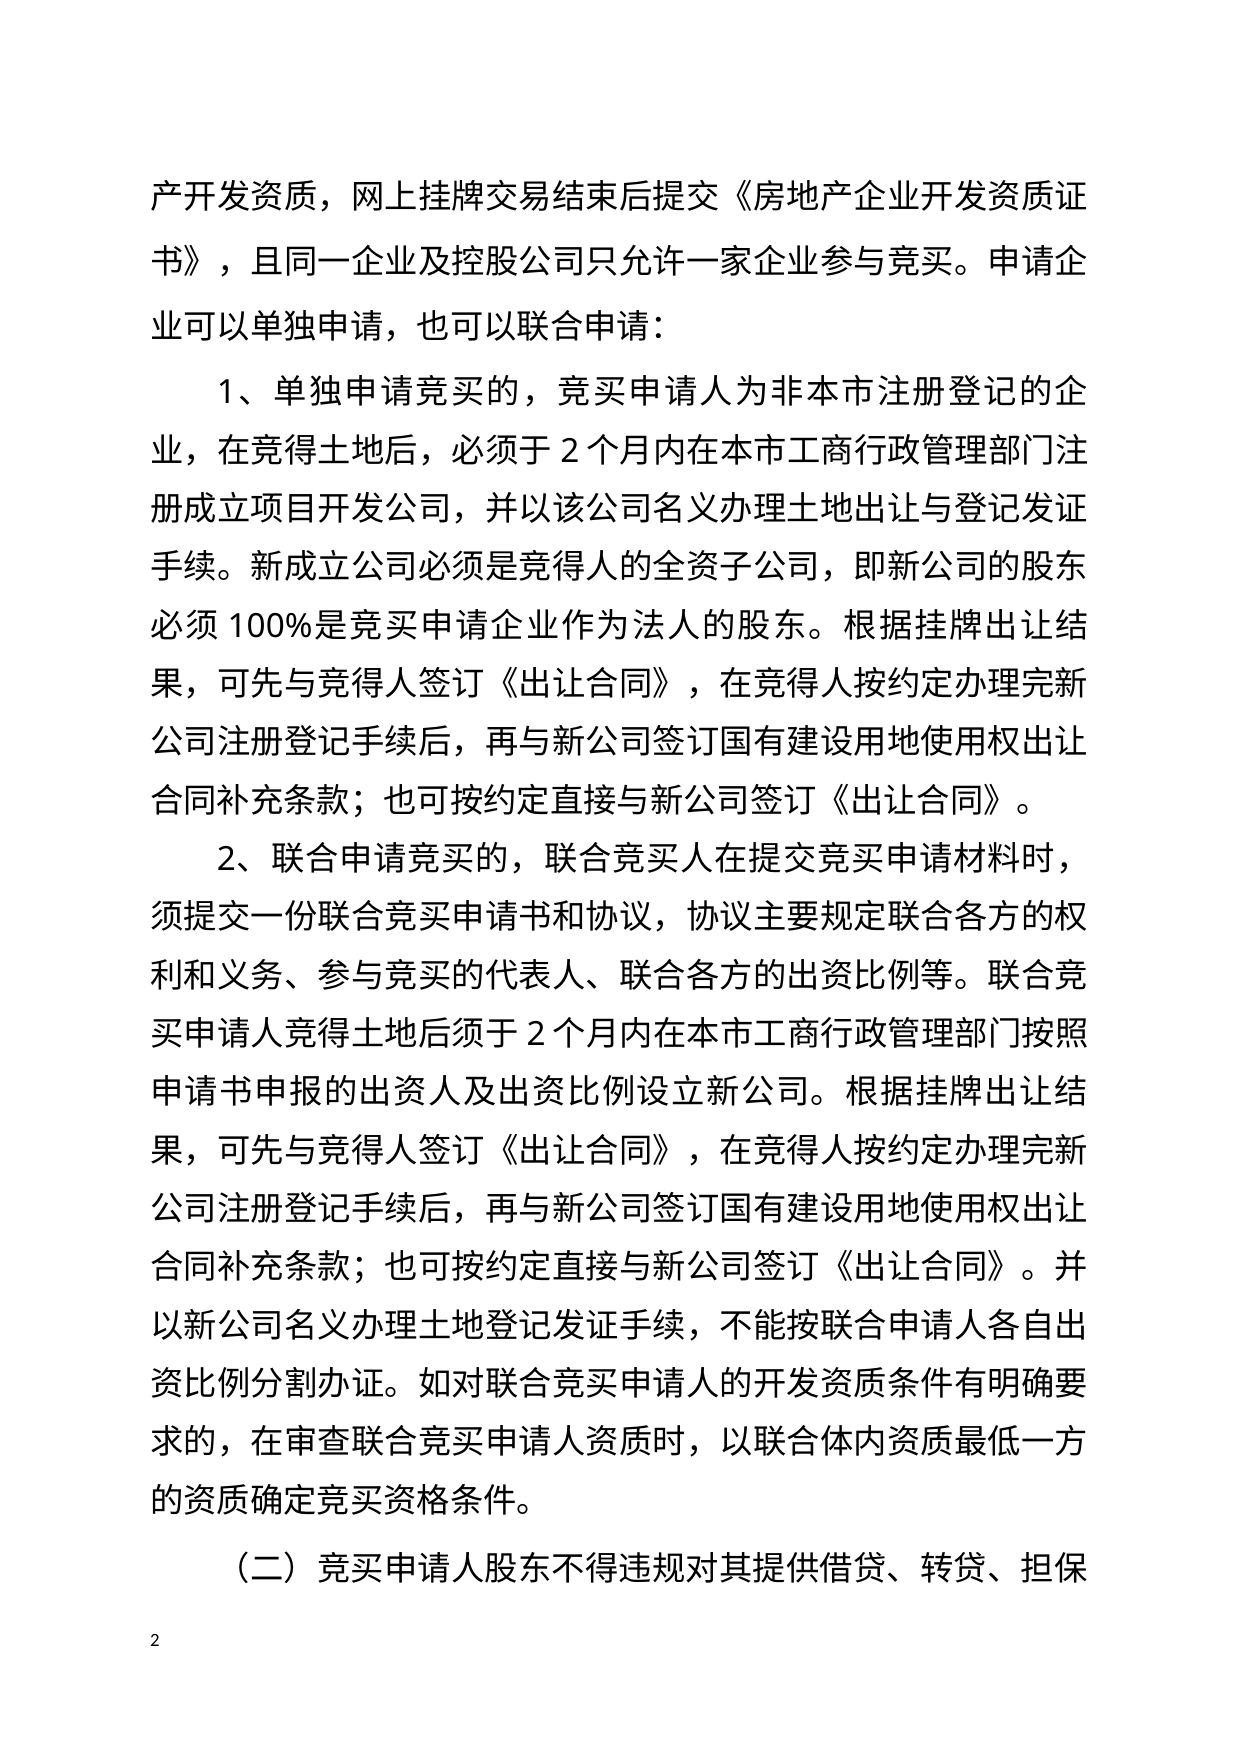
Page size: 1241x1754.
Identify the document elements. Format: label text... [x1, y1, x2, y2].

text 2、联合申请竞买的，联合竞买人在提交竞买申请材料时，须提交一份联合竞买申请书和协议，协议主要规定联合各方的权利和义务、参与竞买的代表人、联合各方的出资比例等。联合竞买申请人竞得土地后须于2个月内在本市工商行政管理部门按照申请书申报的出资人及出资比例设立新公司。根据挂牌出让结果，可先与竞得人签订《出让合同》，在竞得人按约定办理完新公司注册登记手续后，再与新公司签订国有建设用地使用权出让合同补充条款；也可按约定直接与新公司签订《出让合同》。并以新公司名义办理土地登记发证手续，不能按联合申请人各自出资比例分割办证。如对联合竞买申请人的开发资质条件有明确要求的，在审查联合竞买申请人资质时，以联合体内资质最低一方的资质确定竞买资格条件。 [150, 824, 1090, 1524]
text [150, 162, 1090, 357]
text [150, 1524, 1090, 1590]
text 1、单独申请竞买的，竞买申请人为非本市注册登记的企业，在竞得土地后，必须于2个月内在本市工商行政管理部门注册成立项目开发公司，并以该公司名义办理土地出让与登记发证手续。新成立公司必须是竞得人的全资子公司，即新公司的股东必须100%是竞买申请企业作为法人的股东。根据挂牌出让结果，可先与竞得人签订《出让合同》，在竞得人按约定办理完新公司注册登记手续后，再与新公司签订国有建设用地使用权出让合同补充条款；也可按约定直接与新公司签订《出让合同》。 [150, 357, 1090, 824]
